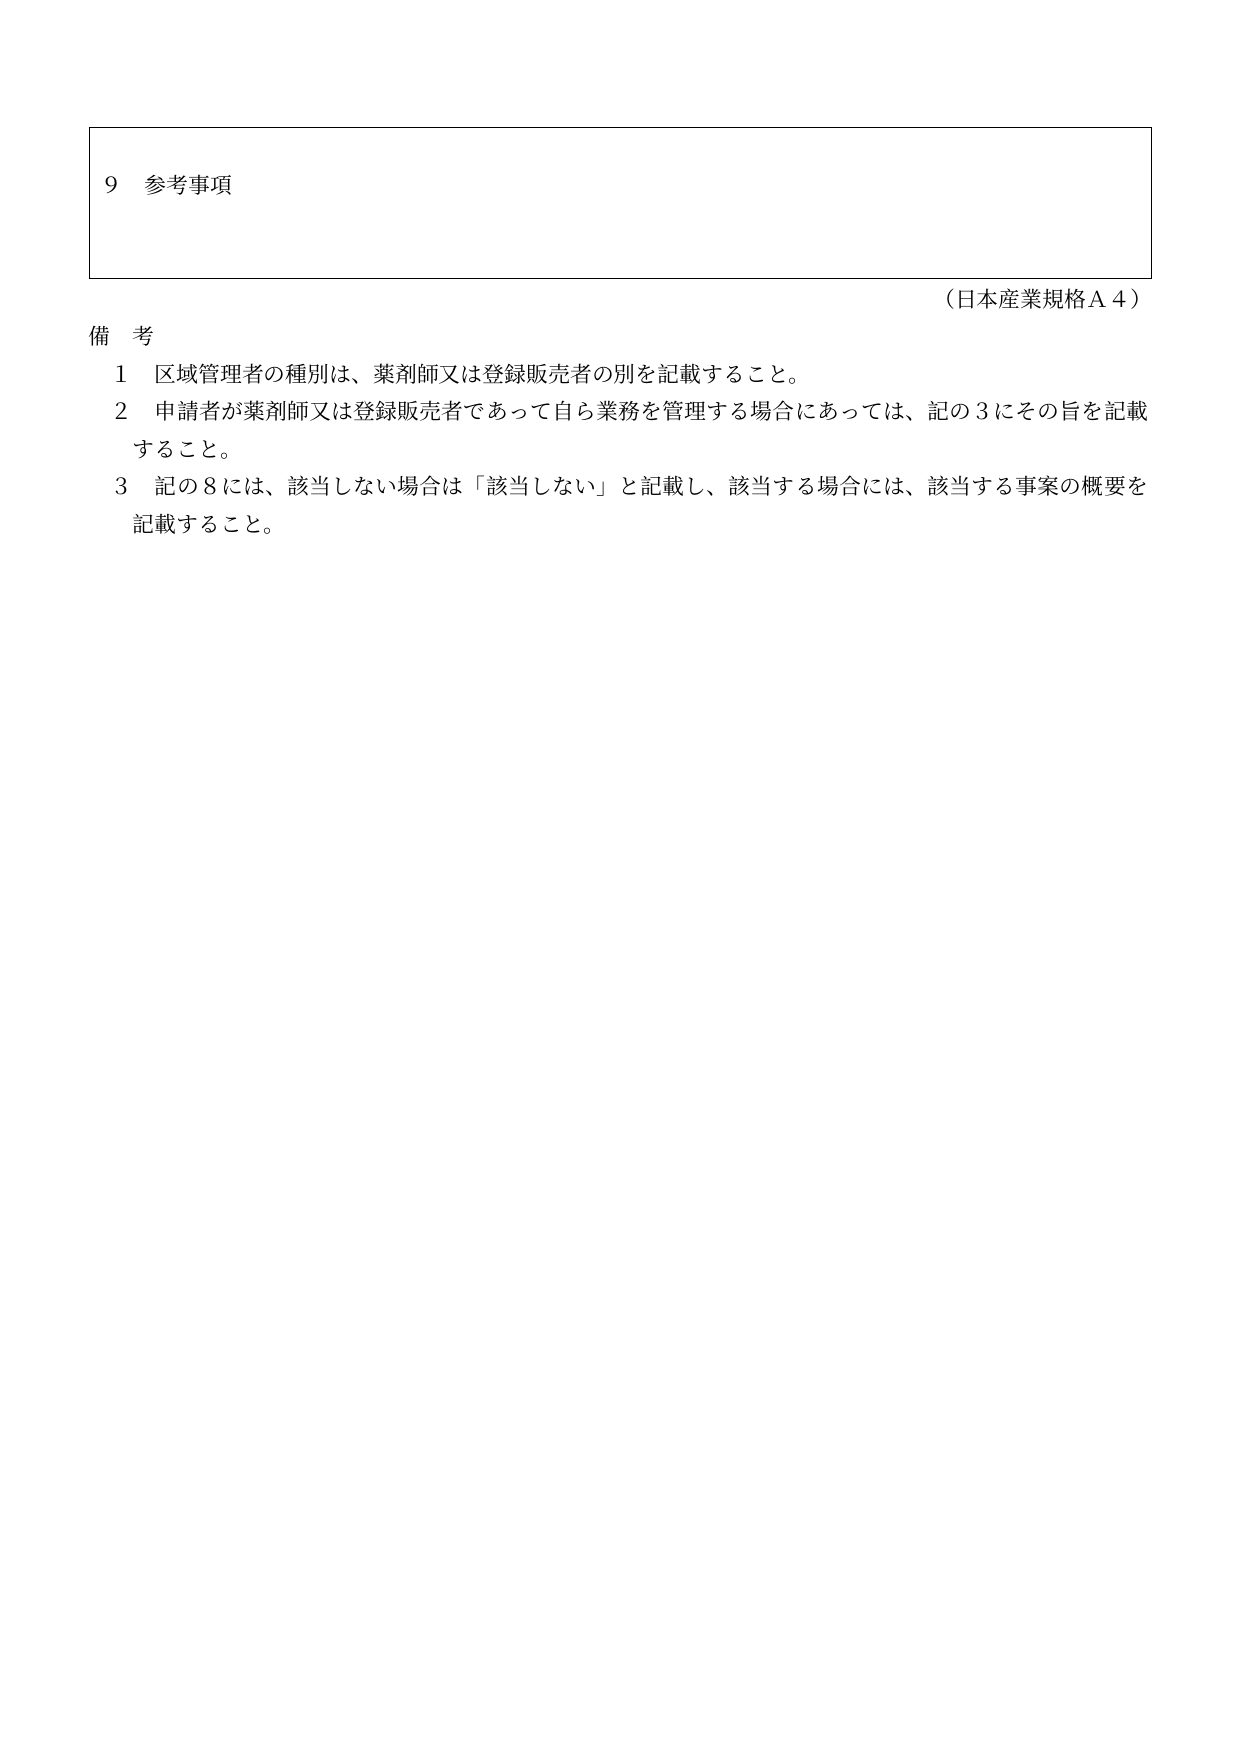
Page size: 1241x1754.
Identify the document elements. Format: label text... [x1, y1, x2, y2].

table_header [90, 128, 1151, 278]
text １ 区域管理者の種別は、薬剤師又は登録販売者の別を記載すること。 [111, 354, 1152, 392]
text ２ 申請者が薬剤師又は登録販売者であって自ら業務を管理する場合にあっては、記の３にその旨を記載すること。 [111, 392, 1152, 467]
text ３ 記の８には、該当しない場合は「該当しない」と記載し、該当する場合には、該当する事案の概要を記載すること。 [111, 467, 1152, 542]
text （日本産業規格Ａ４） [89, 279, 1152, 317]
text 備 考 [89, 317, 1152, 354]
